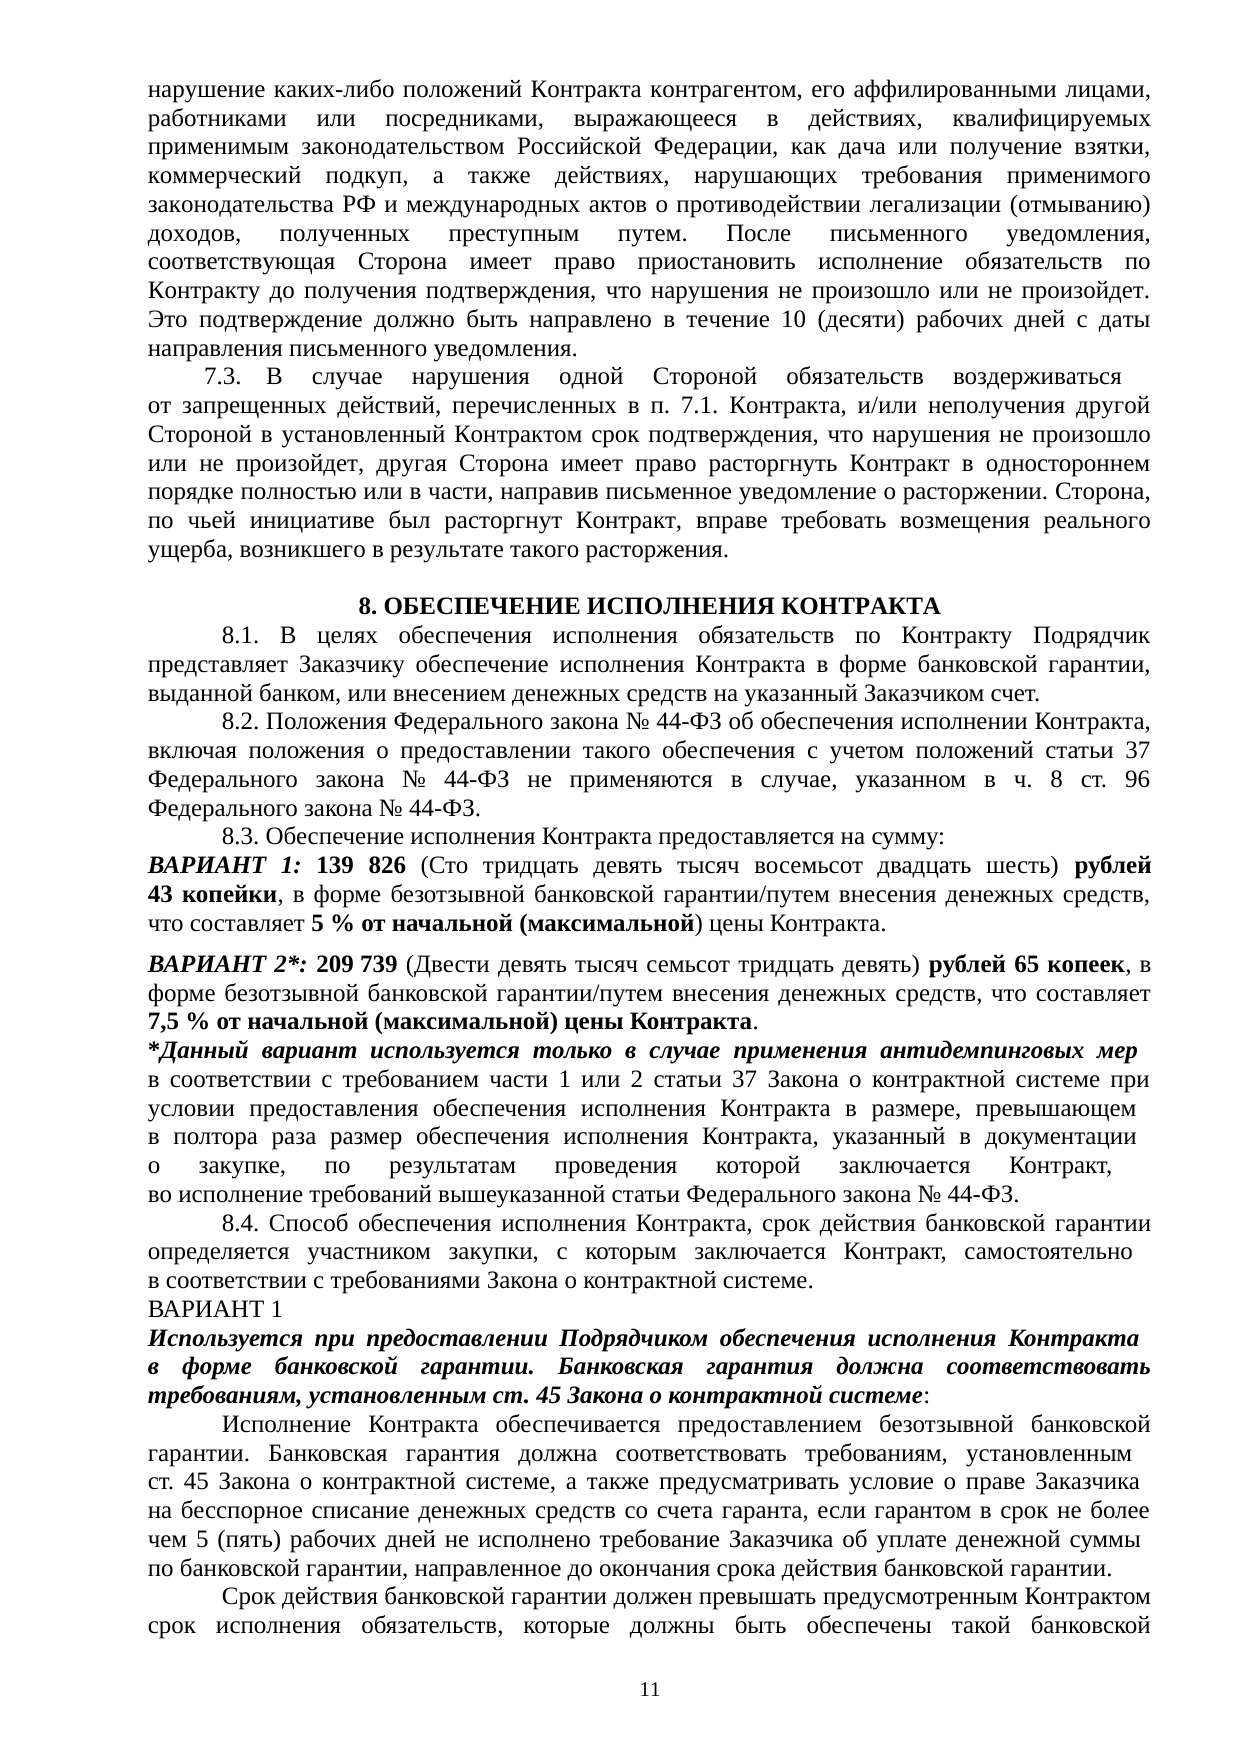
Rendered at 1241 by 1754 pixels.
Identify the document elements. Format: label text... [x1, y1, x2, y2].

text 7.3. В случае нарушения одной Стороной обязательств воздерживаться от запрещенных действий, перечисленных в п. 7.1. Контракта, и/или неполучения другой Стороной в установленный Контрактом срок подтверждения, что нарушения не произошло или не произойдет, другая Сторона имеет право расторгнуть Контракт в одностороннем порядке полностью или в части, направив письменное уведомление о расторжении. Сторона, по чьей инициативе был расторгнут Контракт, вправе требовать возмещения реального ущерба, возникшего в результате такого расторжения. [148, 361, 1152, 563]
text 8.1. В целях обеспечения исполнения обязательств по Контракту Подрядчик представляет Заказчику обеспечение исполнения Контракта в форме банковской гарантии, выданной банком, или внесением денежных средств на указанный Заказчиком счет. [148, 620, 1152, 706]
text ВАРИАНТ 1 [148, 1294, 1152, 1323]
text 8.4. Способ обеспечения исполнения Контракта, срок действия банковской гарантии определяется участником закупки, с которым заключается Контракт, самостоятельно в соответствии с требованиями Закона о контрактной системе. [148, 1208, 1152, 1294]
text 8. ОБЕСПЕЧЕНИЕ ИСПОЛНЕНИЯ КОНТРАКТА [148, 591, 1152, 620]
text ВАРИАНТ 2*: 209 739 (Двести девять тысяч семьсот тридцать девять) рублей 65 копеек, в форме безотзывной банковской гарантии/путем внесения денежных средств, что составляет 7,5 % от начальной (максимальной) цены Контракта. [148, 949, 1152, 1035]
text *Данный вариант используется только в случае применения антидемпинговых мер в соответствии с требованием части 1 или 2 статьи 37 Закона о контрактной системе при условии предоставления обеспечения исполнения Контракта в размере, превышающем в полтора раза размер обеспечения исполнения Контракта, указанный в документации о закупке, по результатам проведения которой заключается Контракт, во исполнение требований вышеуказанной статьи Федерального закона № 44-ФЗ. [148, 1035, 1152, 1208]
text 8.2. Положения Федерального закона № 44-ФЗ об обеспечения исполнении Контракта, включая положения о предоставлении такого обеспечения с учетом положений статьи 37 Федерального закона № 44-ФЗ не применяются в случае, указанном в ч. 8 ст. 96 Федерального закона № 44-ФЗ. [148, 706, 1152, 821]
text 8.3. Обеспечение исполнения Контракта предоставляется на сумму: [148, 821, 1152, 850]
text Используется при предоставлении Подрядчиком обеспечения исполнения Контракта в форме банковской гарантии. Банковская гарантия должна соответствовать требованиям, установленным ст. 45 Закона о контрактной системе: [148, 1323, 1152, 1409]
text Исполнение Контракта обеспечивается предоставлением безотзывной банковской гарантии. Банковская гарантия должна соответствовать требованиям, установленным ст. 45 Закона о контрактной системе, а также предусматривать условие о праве Заказчика на бесспорное списание денежных средств со счета гаранта, если гарантом в срок не более чем 5 (пять) рабочих дней не исполнено требование Заказчика об уплате денежной суммы по банковской гарантии, направленное до окончания срока действия банковской гарантии. [148, 1409, 1152, 1581]
text ВАРИАНТ 1: 139 826 (Сто тридцать девять тысяч восемьсот двадцать шесть) рублей 43 копейки, в форме безотзывной банковской гарантии/путем внесения денежных средств, что составляет 5 % от начальной (максимальной) цены Контракта. [148, 850, 1152, 936]
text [148, 74, 1152, 361]
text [148, 1581, 1152, 1639]
